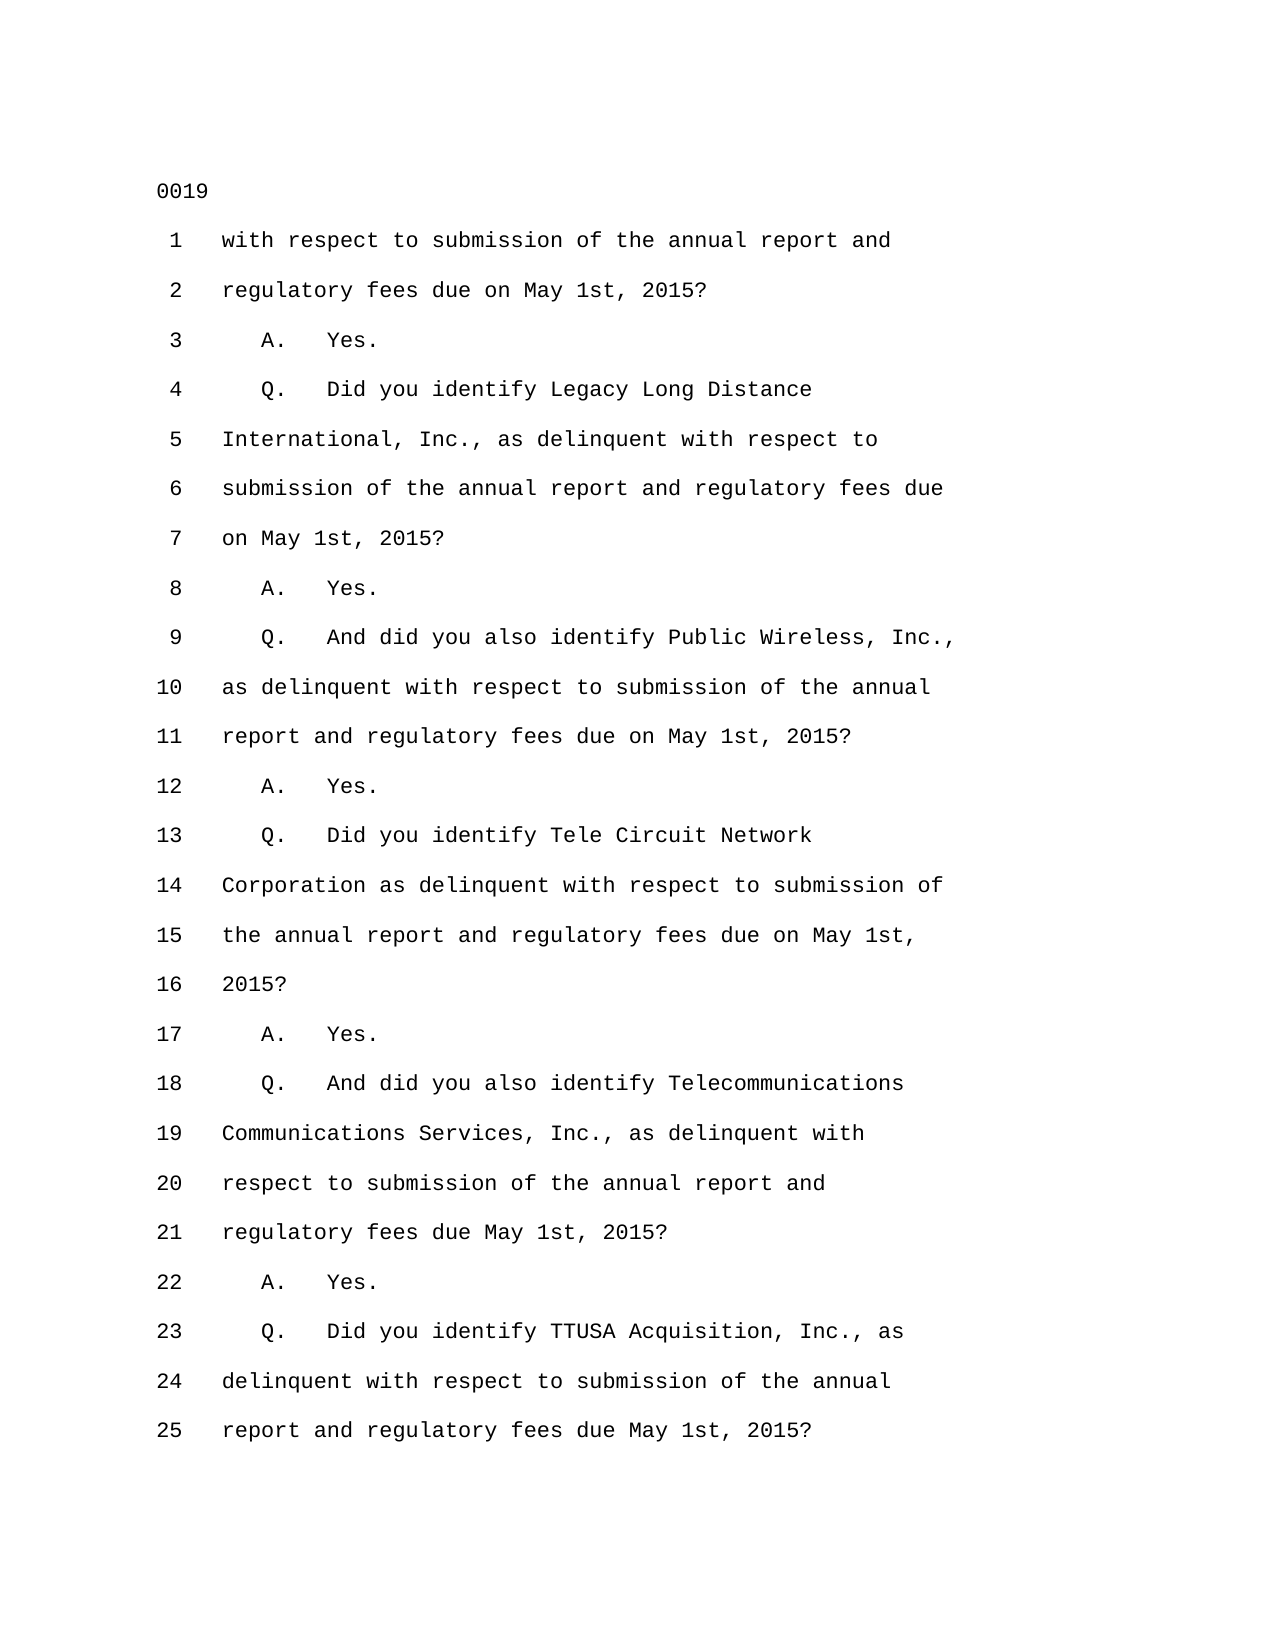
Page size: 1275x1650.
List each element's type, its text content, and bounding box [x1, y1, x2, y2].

text 9 Q. And did you also identify Public Wireless, Inc., [156, 626, 1119, 651]
text 1 with respect to submission of the annual report and [156, 229, 1119, 254]
text 8 A. Yes. [156, 577, 1119, 601]
text 2 regulatory fees due on May 1st, 2015? [156, 279, 1119, 304]
text 25 report and regulatory fees due May 1st, 2015? [156, 1419, 1119, 1444]
text 7 on May 1st, 2015? [156, 527, 1119, 552]
text 24 delinquent with respect to submission of the annual [156, 1370, 1119, 1395]
text 13 Q. Did you identify Tele Circuit Network [156, 824, 1119, 849]
text 10 as delinquent with respect to submission of the annual [156, 676, 1119, 701]
text 0019 [156, 180, 1119, 205]
text 16 2015? [156, 973, 1119, 998]
text 5 International, Inc., as delinquent with respect to [156, 428, 1119, 453]
text 17 A. Yes. [156, 1023, 1119, 1048]
text 22 A. Yes. [156, 1271, 1119, 1296]
text 11 report and regulatory fees due on May 1st, 2015? [156, 725, 1119, 750]
text 20 respect to submission of the annual report and [156, 1172, 1119, 1196]
text 14 Corporation as delinquent with respect to submission of [156, 874, 1119, 899]
text 4 Q. Did you identify Legacy Long Distance [156, 378, 1119, 403]
text 19 Communications Services, Inc., as delinquent with [156, 1122, 1119, 1147]
text 3 A. Yes. [156, 329, 1119, 353]
text 12 A. Yes. [156, 775, 1119, 800]
text 21 regulatory fees due May 1st, 2015? [156, 1221, 1119, 1246]
text 15 the annual report and regulatory fees due on May 1st, [156, 924, 1119, 948]
text 18 Q. And did you also identify Telecommunications [156, 1072, 1119, 1097]
text 23 Q. Did you identify TTUSA Acquisition, Inc., as [156, 1320, 1119, 1345]
text 6 submission of the annual report and regulatory fees due [156, 477, 1119, 502]
